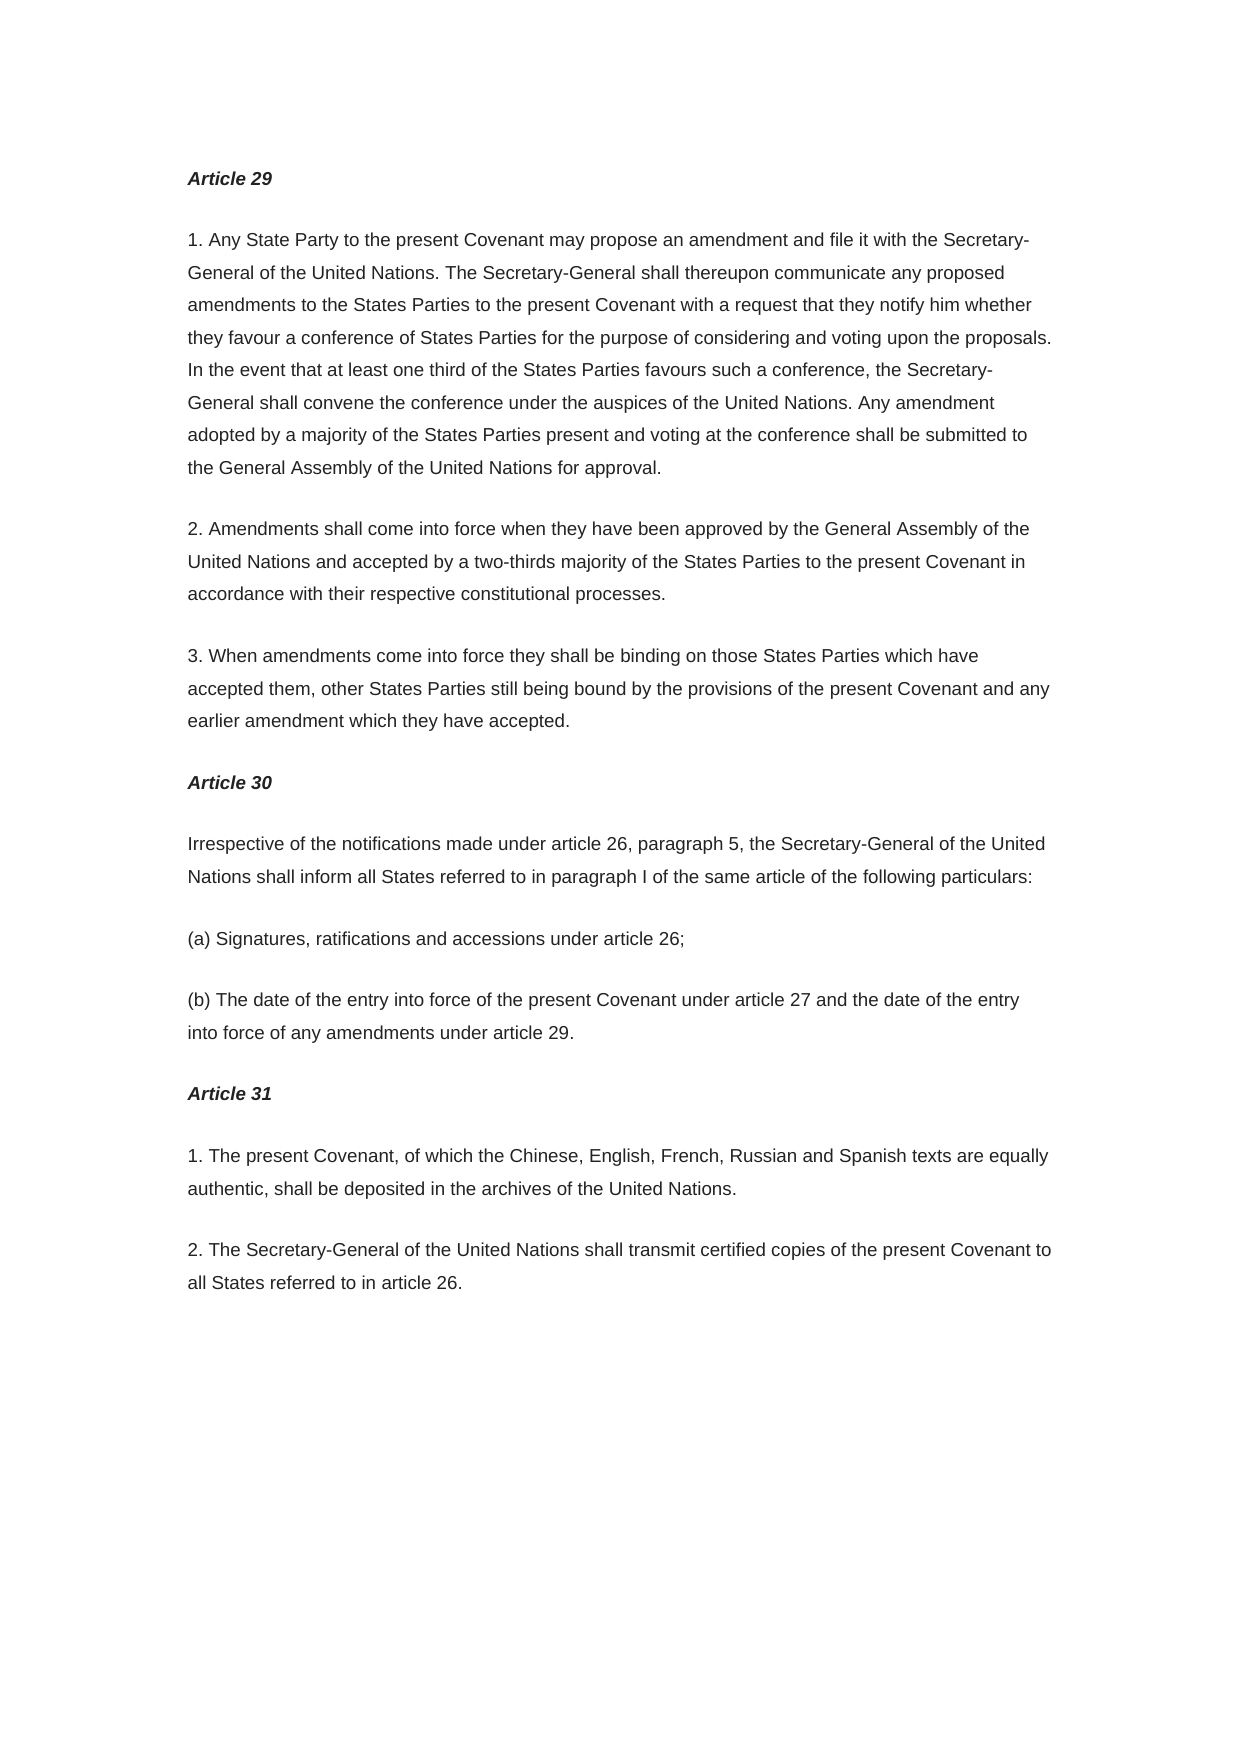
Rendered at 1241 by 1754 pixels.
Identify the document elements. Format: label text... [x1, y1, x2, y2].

text Article 30 [187, 766, 1053, 799]
text Irrespective of the notifications made under article 26, paragraph 5, the Secretary-General of the United Nations shall inform all States referred to in paragraph I of the same article of the following particulars: [187, 828, 1053, 893]
text 2. Amendments shall come into force when they have been approved by the General Assembly of the United Nations and accepted by a two-thirds majority of the States Parties to the present Covenant in accordance with their respective constitutional processes. [187, 513, 1053, 610]
text Article 29 [187, 162, 1053, 194]
text 1. The present Covenant, of which the Chinese, English, French, Russian and Spanish texts are equally authentic, shall be deposited in the archives of the United Nations. [187, 1139, 1053, 1204]
text (a) Signatures, ratifications and accessions under article 26; [187, 922, 1053, 954]
text 1. Any State Party to the present Covenant may propose an amendment and file it with the Secretary-General of the United Nations. The Secretary-General shall thereupon communicate any proposed amendments to the States Parties to the present Covenant with a request that they notify him whether they favour a conference of States Parties for the purpose of considering and voting upon the proposals. In the event that at least one third of the States Parties favours such a conference, the Secretary-General shall convene the conference under the auspices of the United Nations. Any amendment adopted by a majority of the States Parties present and voting at the conference shall be submitted to the General Assembly of the United Nations for approval. [187, 224, 1053, 484]
text (b) The date of the entry into force of the present Covenant under article 27 and the date of the entry into force of any amendments under article 29. [187, 984, 1053, 1049]
text Article 31 [187, 1078, 1053, 1110]
text 3. When amendments come into force they shall be binding on those States Parties which have accepted them, other States Parties still being bound by the provisions of the present Covenant and any earlier amendment which they have accepted. [187, 639, 1053, 737]
text 2. The Secretary-General of the United Nations shall transmit certified copies of the present Covenant to all States referred to in article 26. [187, 1234, 1053, 1299]
